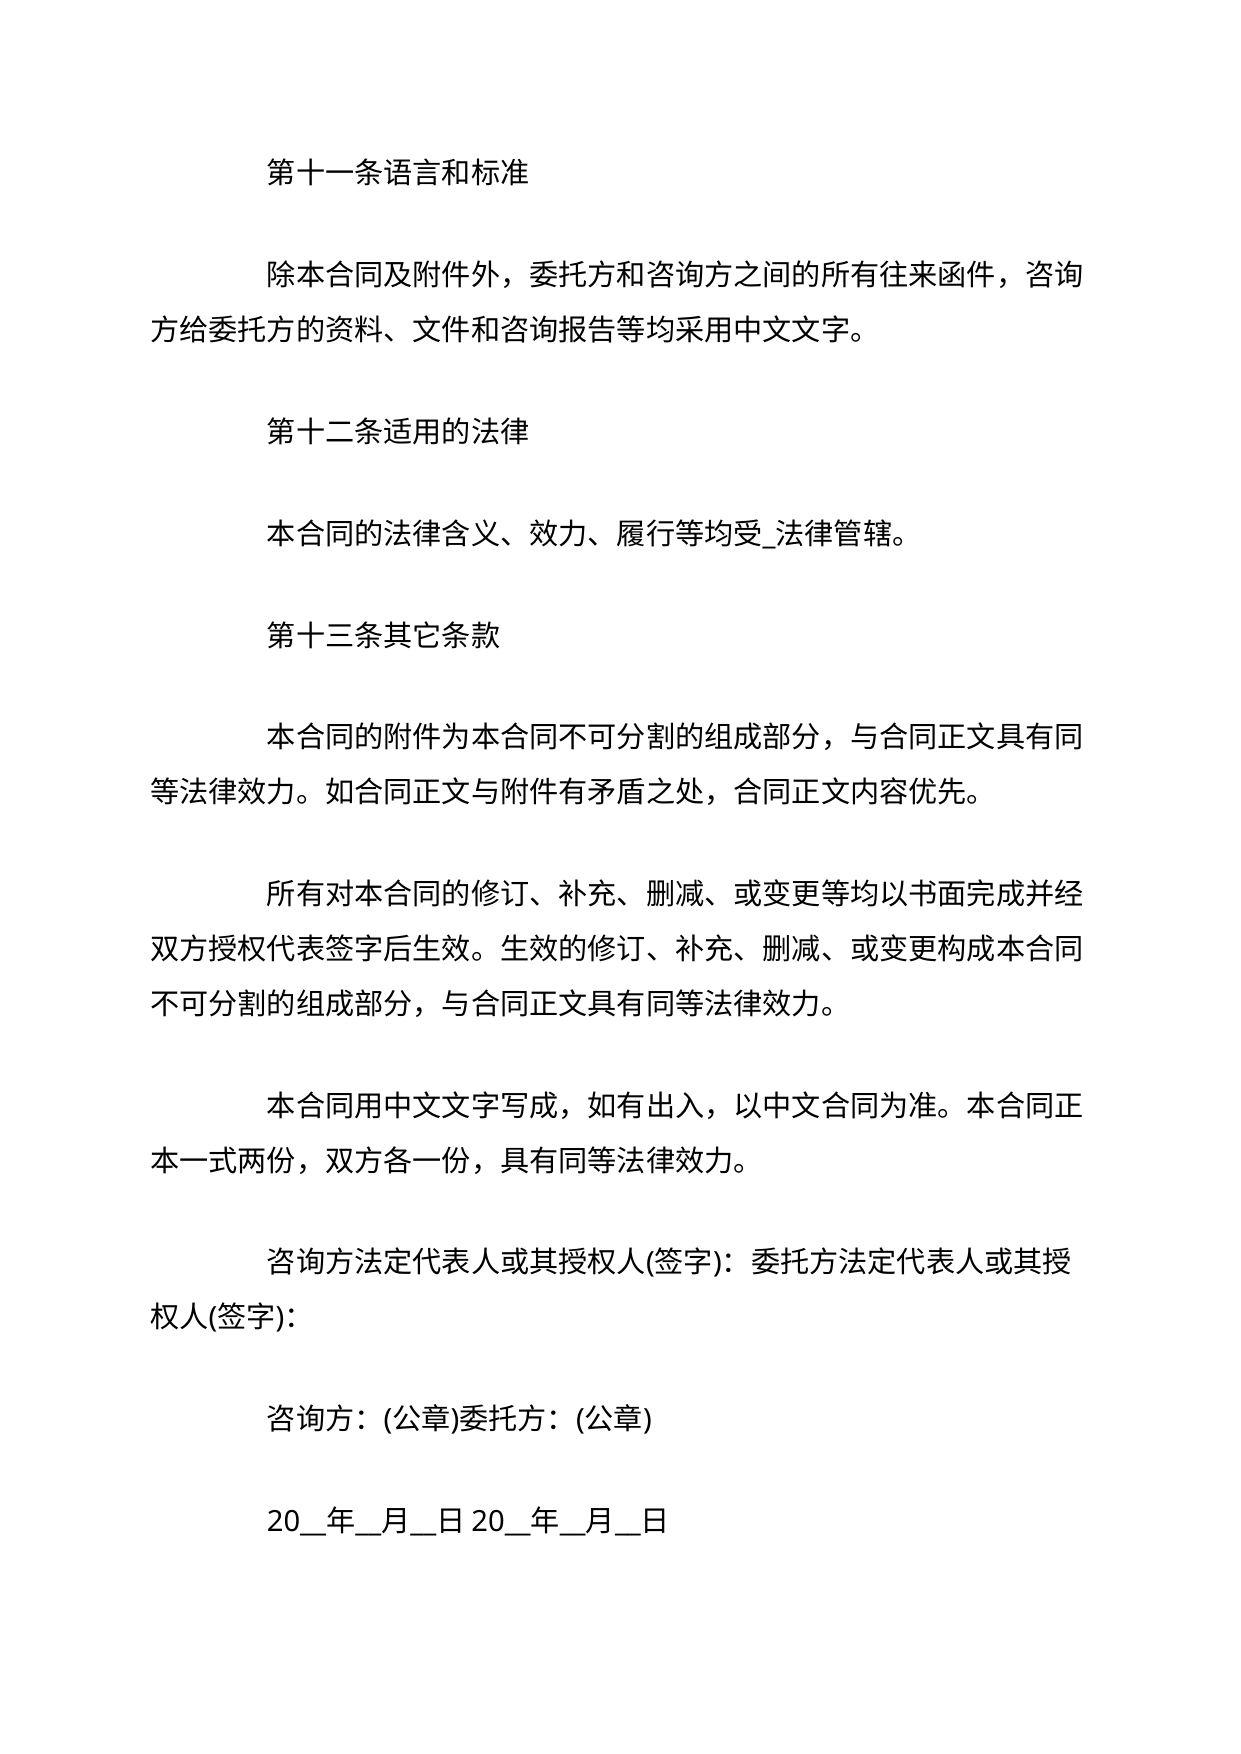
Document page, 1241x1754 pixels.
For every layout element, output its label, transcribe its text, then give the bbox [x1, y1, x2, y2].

text 本合同的附件为本合同不可分割的组成部分，与合同正文具有同等法律效力。如合同正文与附件有矛盾之处，合同正文内容优先。 [150, 714, 1090, 811]
text 所有对本合同的修订、补充、删减、或变更等均以书面完成并经双方授权代表签字后生效。生效的修订、补充、删减、或变更构成本合同不可分割的组成部分，与合同正文具有同等法律效力。 [150, 871, 1090, 1023]
text 咨询方法定代表人或其授权人(签字)：委托方法定代表人或其授权人(签字)： [150, 1239, 1090, 1336]
text 20__年__月__日20__年__月__日 [150, 1498, 1090, 1540]
text 第十二条适用的法律 [150, 408, 1090, 451]
text 本合同的法律含义、效力、履行等均受_法律管辖。 [150, 510, 1090, 553]
text 除本合同及附件外，委托方和咨询方之间的所有往来函件，咨询方给委托方的资料、文件和咨询报告等均采用中文文字。 [150, 252, 1090, 349]
text 第十一条语言和标准 [150, 150, 1090, 192]
text 咨询方：(公章)委托方：(公章) [150, 1396, 1090, 1438]
text 本合同用中文文字写成，如有出入，以中文合同为准。本合同正本一式两份，双方各一份，具有同等法律效力。 [150, 1082, 1090, 1179]
text 第十三条其它条款 [150, 612, 1090, 654]
